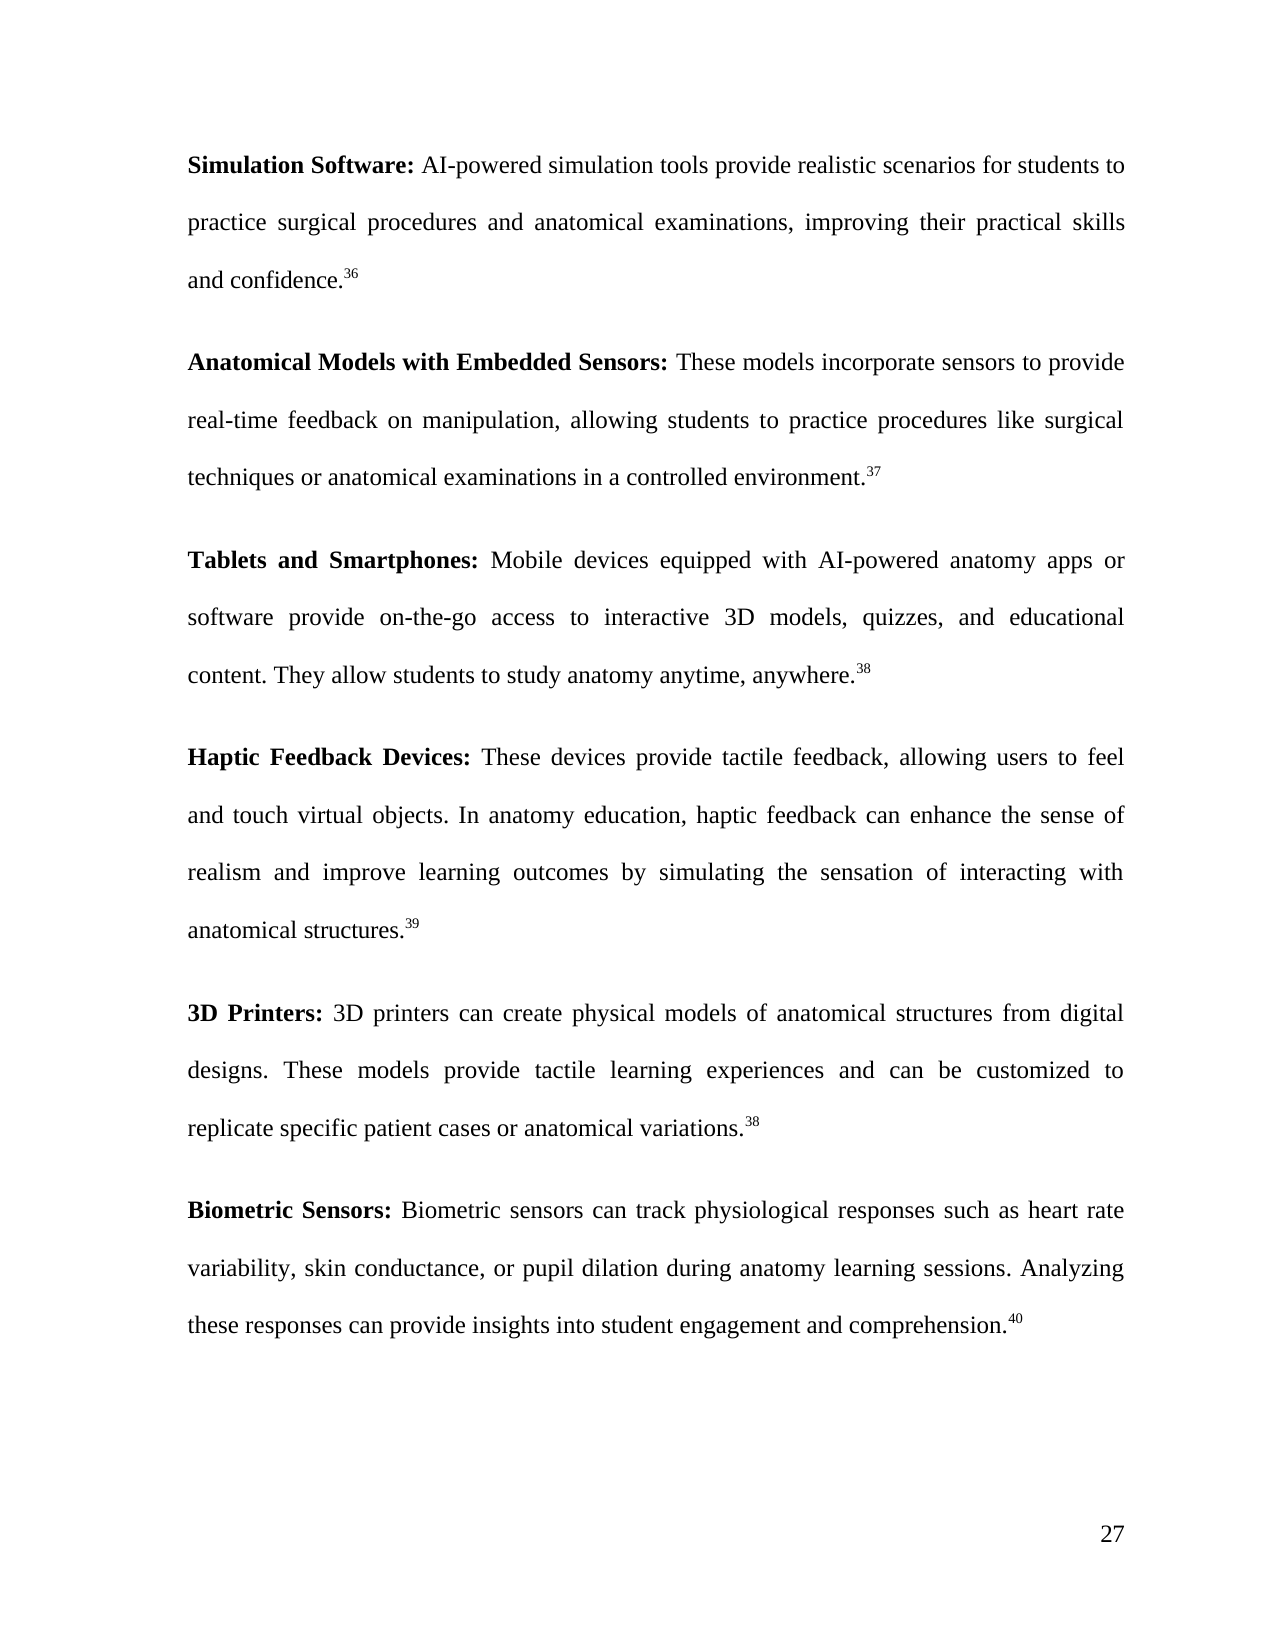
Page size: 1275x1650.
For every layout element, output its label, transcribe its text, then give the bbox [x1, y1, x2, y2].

text Haptic Feedback Devices: These devices provide tactile feedback, allowing users to feel and touch virtual objects. In anatomy education, haptic feedback can enhance the sense of realism and improve learning outcomes by simulating the sensation of interacting with anatomical structures.39 [187, 742, 1125, 944]
text 3D Printers: 3D printers can create physical models of anatomical structures from digital designs. These models provide tactile learning experiences and can be customized to replicate specific patient cases or anatomical variations.38 [187, 998, 1125, 1141]
text Tablets and Smartphones: Mobile devices equipped with AI-powered anatomy apps or software provide on-the-go access to interactive 3D models, quizzes, and educational content. They allow students to study anatomy anytime, anywhere.38 [187, 545, 1125, 689]
text Anatomical Models with Embedded Sensors: These models incorporate sensors to provide real-time feedback on manipulation, allowing students to practice procedures like surgical techniques or anatomical examinations in a controlled environment.37 [187, 347, 1125, 491]
text Simulation Software: AI-powered simulation tools provide realistic scenarios for students to practice surgical procedures and anatomical examinations, improving their practical skills and confidence.36 [187, 150, 1125, 294]
text Biometric Sensors: Biometric sensors can track physiological responses such as heart rate variability, skin conductance, or pupil dilation during anatomy learning sessions. Analyzing these responses can provide insights into student engagement and comprehension.40 [187, 1195, 1125, 1339]
